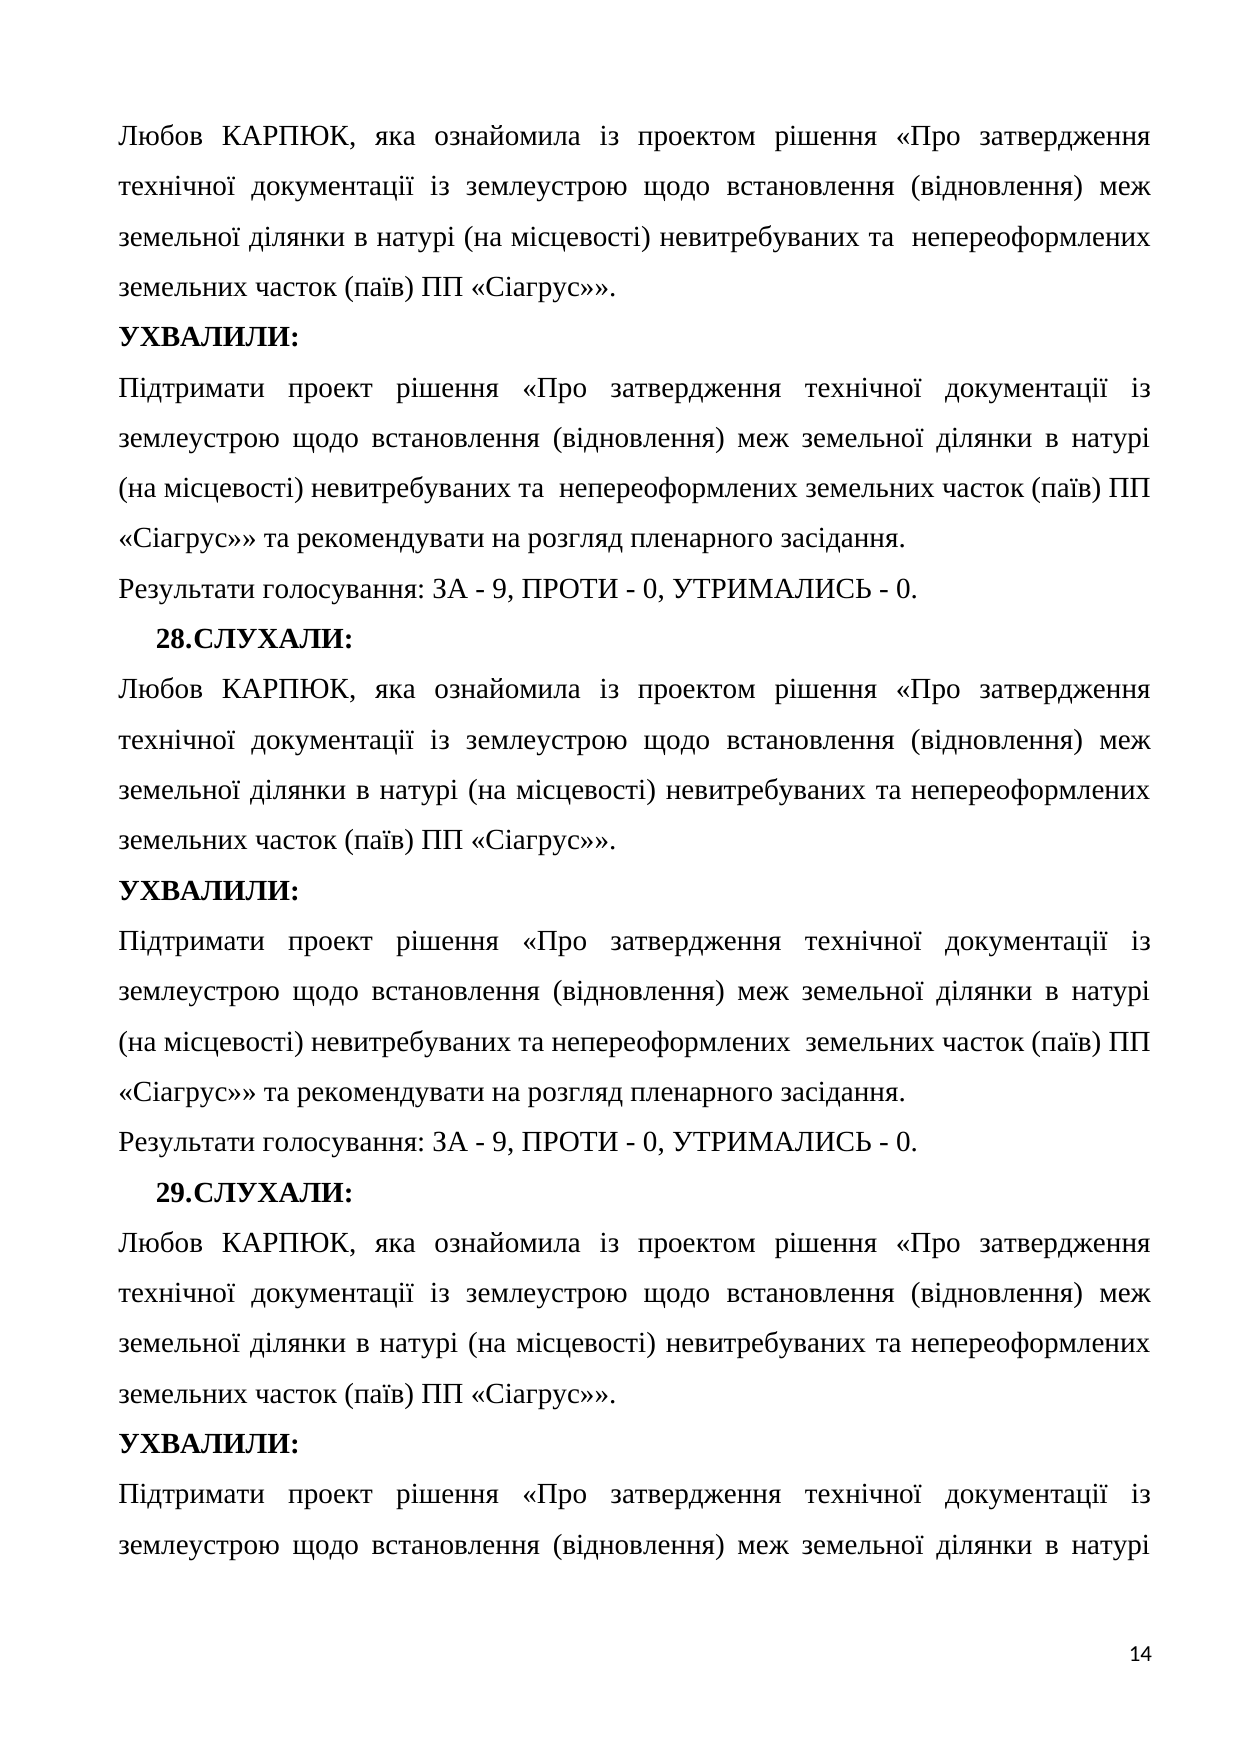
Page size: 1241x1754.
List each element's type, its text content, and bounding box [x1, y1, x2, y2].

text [118, 1477, 1152, 1560]
text УХВАЛИЛИ: [118, 873, 1152, 906]
list СЛУХАЛИ: [156, 1175, 1152, 1208]
text УХВАЛИЛИ: [118, 319, 1152, 353]
text Результати голосування: ЗА - 9, ПРОТИ - 0, УТРИМАЛИСЬ - 0. [118, 571, 1152, 604]
list СЛУХАЛИ: [156, 621, 1152, 655]
text Результати голосування: ЗА - 9, ПРОТИ - 0, УТРИМАЛИСЬ - 0. [118, 1124, 1152, 1158]
text УХВАЛИЛИ: [118, 1426, 1152, 1460]
